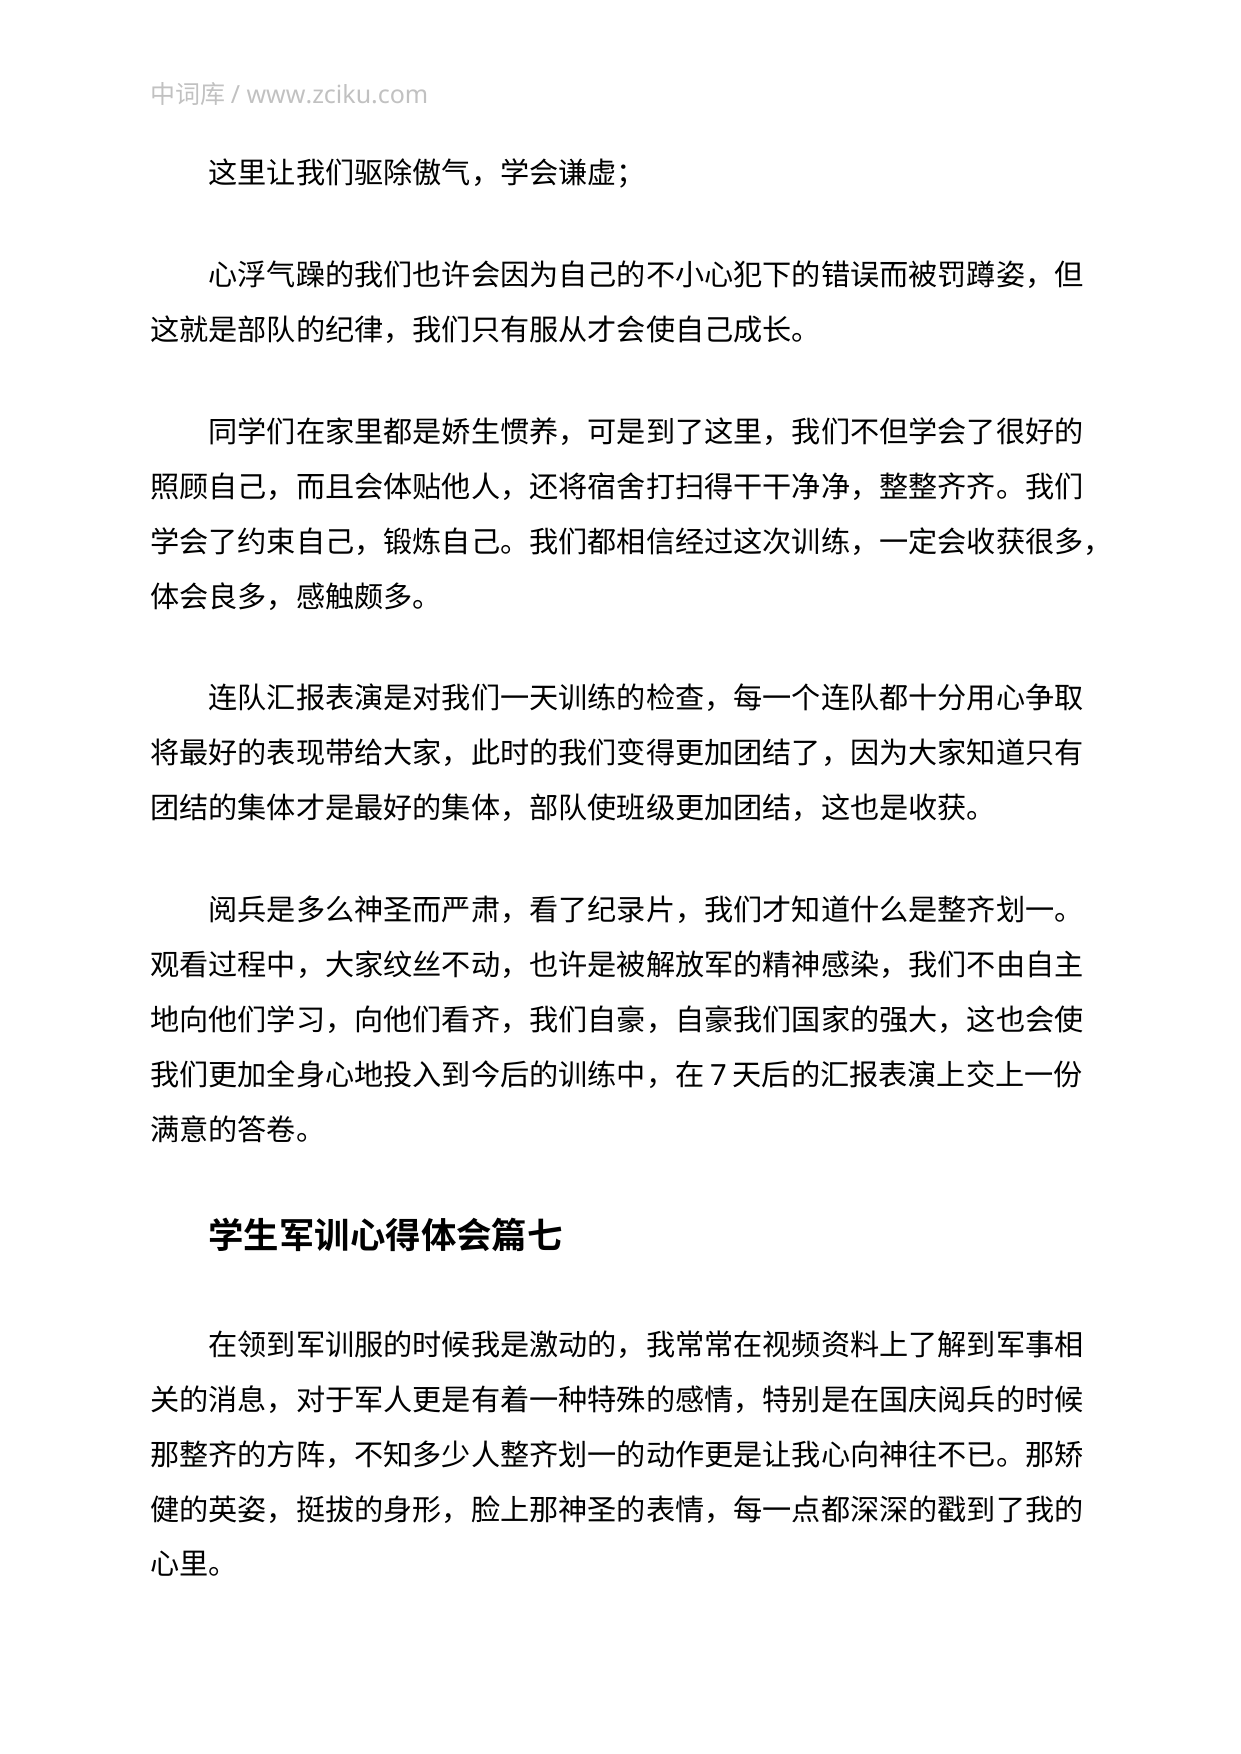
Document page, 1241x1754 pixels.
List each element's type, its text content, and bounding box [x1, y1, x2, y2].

text 连队汇报表演是对我们一天训练的检查，每一个连队都十分用心争取将最好的表现带给大家，此时的我们变得更加团结了，因为大家知道只有团结的集体才是最好的集体，部队使班级更加团结，这也是收获。 [150, 675, 1090, 827]
text 阅兵是多么神圣而严肃，看了纪录片，我们才知道什么是整齐划一。观看过程中，大家纹丝不动，也许是被解放军的精神感染，我们不由自主地向他们学习，向他们看齐，我们自豪，自豪我们国家的强大，这也会使我们更加全身心地投入到今后的训练中，在7天后的汇报表演上交上一份满意的答卷。 [150, 886, 1090, 1148]
text 学生军训心得体会篇七 [150, 1208, 1090, 1259]
text 在领到军训服的时候我是激动的，我常常在视频资料上了解到军事相关的消息，对于军人更是有着一种特殊的感情，特别是在国庆阅兵的时候那整齐的方阵，不知多少人整齐划一的动作更是让我心向神往不已。那矫健的英姿，挺拔的身形，脸上那神圣的表情，每一点都深深的戳到了我的心里。 [150, 1321, 1090, 1583]
text 同学们在家里都是娇生惯养，可是到了这里，我们不但学会了很好的照顾自己，而且会体贴他人，还将宿舍打扫得干干净净，整整齐齐。我们学会了约束自己，锻炼自己。我们都相信经过这次训练，一定会收获很多，体会良多，感触颇多。 [150, 408, 1090, 615]
text 心浮气躁的我们也许会因为自己的不小心犯下的错误而被罚蹲姿，但这就是部队的纪律，我们只有服从才会使自己成长。 [150, 252, 1090, 349]
text 这里让我们驱除傲气，学会谦虚； [150, 150, 1090, 192]
